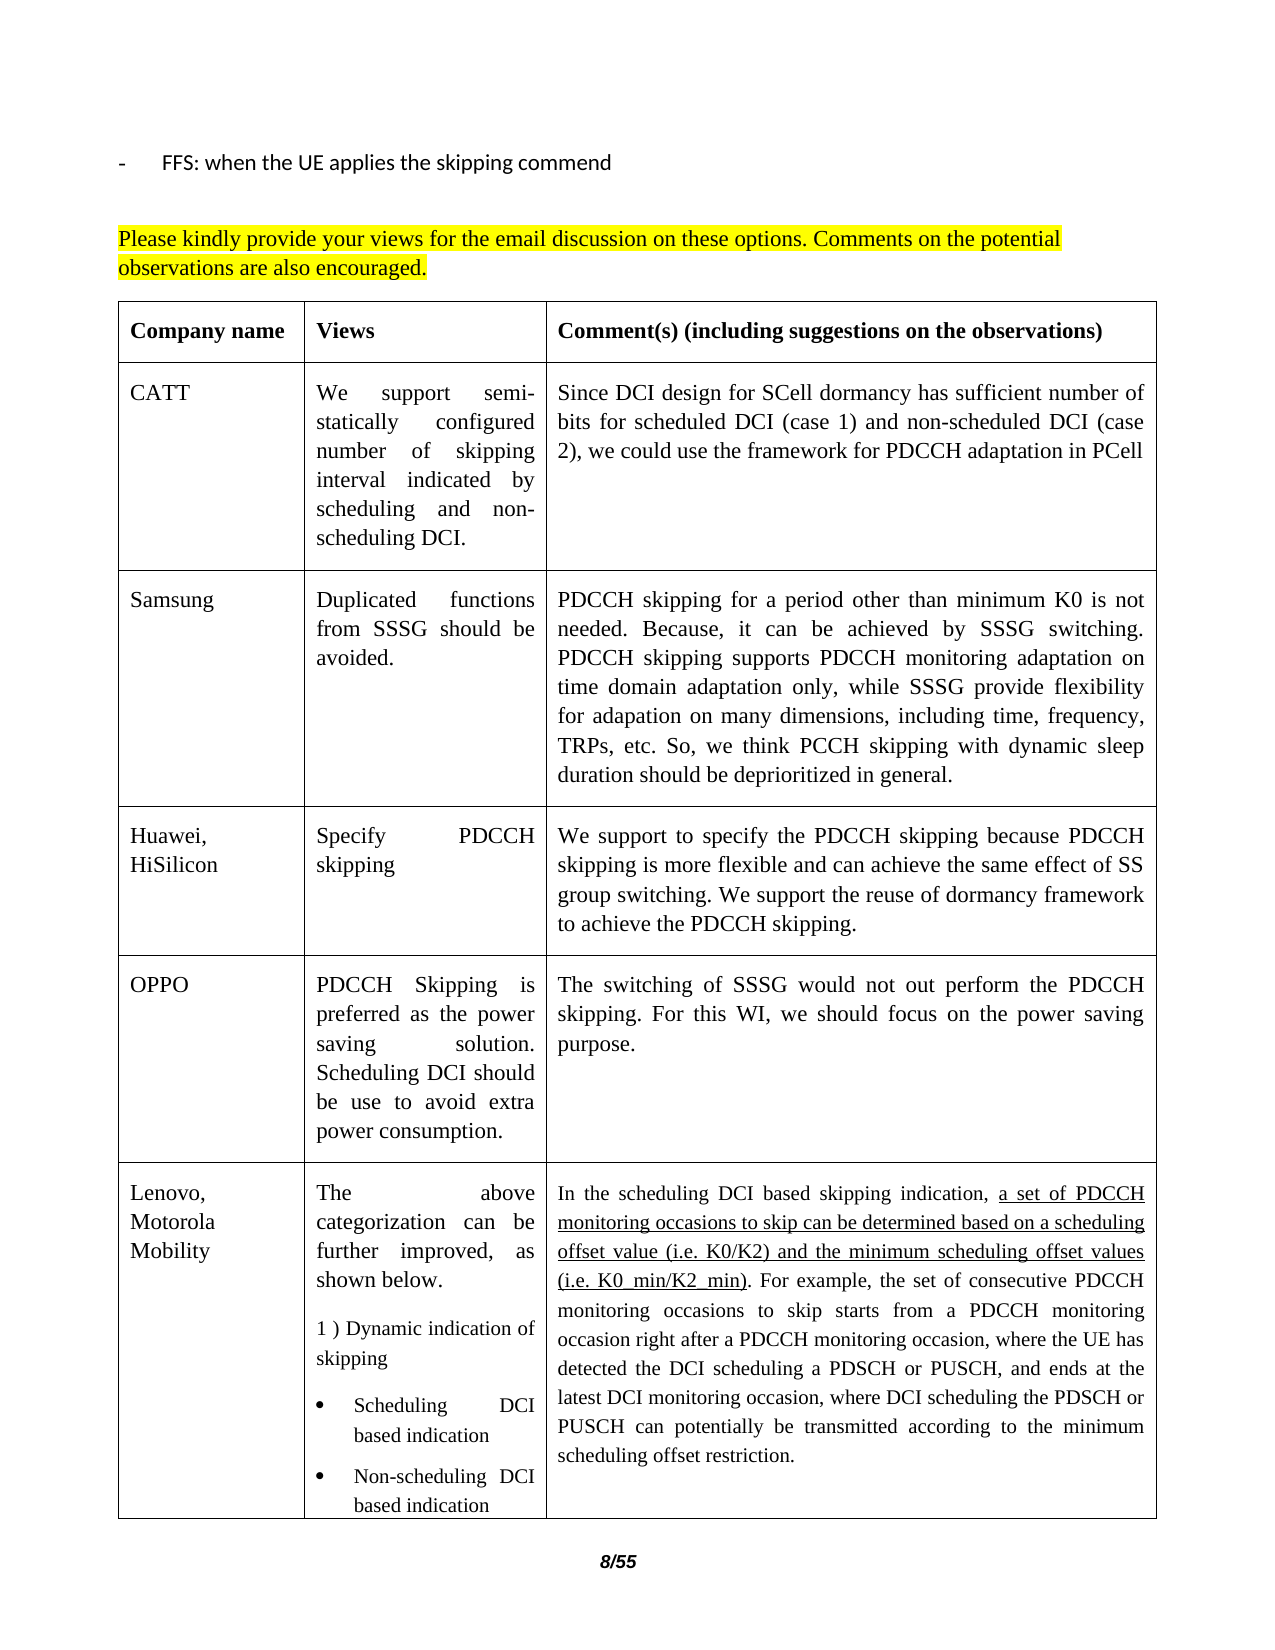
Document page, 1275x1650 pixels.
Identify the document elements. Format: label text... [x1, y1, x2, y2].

table_cell Samsung [119, 571, 304, 806]
table_cell OPPO [119, 956, 304, 1162]
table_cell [547, 1163, 1156, 1517]
table_cell Huawei, HiSilicon [119, 807, 304, 955]
table_cell Specify PDCCH skipping [305, 807, 546, 955]
table_cell CATT [119, 363, 304, 569]
table_cell Duplicated functions from SSSG should be avoided. [305, 571, 546, 806]
table_cell Since DCI design for SCell dormancy has sufficient number of bits for scheduled DCI (case 1) and non-scheduled DCI (case 2), we could use the framework for PDCCH adaptation in PCell [547, 363, 1156, 569]
table_header Views [305, 302, 546, 362]
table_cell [119, 1163, 304, 1517]
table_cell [305, 1163, 546, 1517]
table_cell We support to specify the PDCCH skipping because PDCCH skipping is more flexible and can achieve the same effect of SS group switching. We support the reuse of dormancy framework to achieve the PDCCH skipping. [547, 807, 1156, 955]
table_header Comment(s) (including suggestions on the observations) [547, 302, 1156, 362]
table_header Company name [119, 302, 304, 362]
table_cell We support semi-statically configured number of skipping interval indicated by scheduling and non-scheduling DCI. [305, 363, 546, 569]
text Please kindly provide your views for the email discussion on these options. Comments on the potential observations are also encouraged. [118, 225, 1157, 280]
table_cell PDCCH Skipping is preferred as the power saving solution. Scheduling DCI should be use to avoid extra power consumption. [305, 956, 546, 1162]
table_cell PDCCH skipping for a period other than minimum K0 is not needed. Because, it can be achieved by SSSG switching. PDCCH skipping supports PDCCH monitoring adaptation on time domain adaptation only, while SSSG provide flexibility for adapation on many dimensions, including time, frequency, TRPs, etc. So, we think PCCH skipping with dynamic sleep duration should be deprioritized in general. [547, 571, 1156, 806]
table_cell The switching of SSSG would not out perform the PDCCH skipping. For this WI, we should focus on the power saving purpose. [547, 956, 1156, 1162]
list FFS: when the UE applies the skipping commend [118, 148, 1157, 176]
